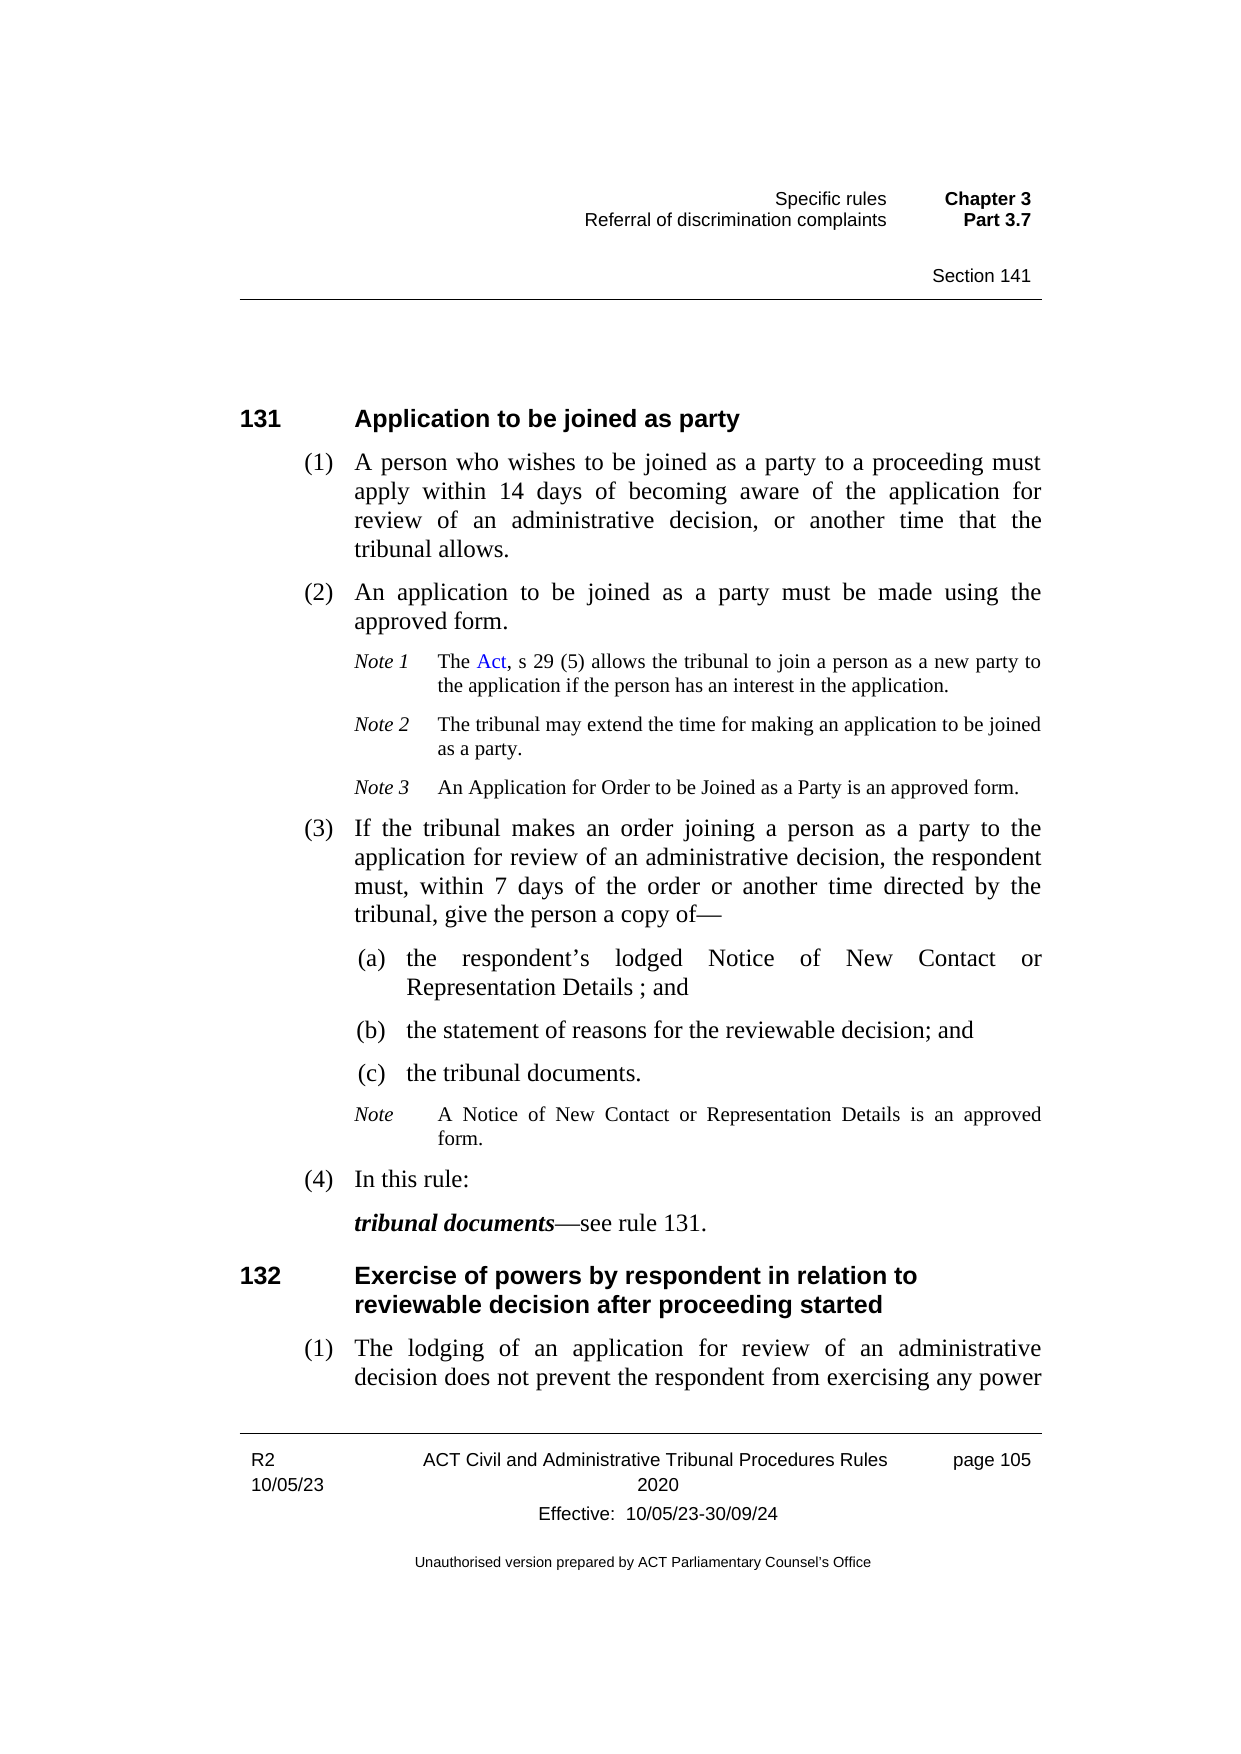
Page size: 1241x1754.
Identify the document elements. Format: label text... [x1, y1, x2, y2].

text (1) A person who wishes to be joined as a party to a proceeding must apply within 14 days of becoming aware of the application for review of an administrative decision, or another time that the tribunal allows. [239, 447, 1042, 562]
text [239, 1333, 1042, 1391]
text Note A Notice of New Contact or Representation Details is an approved form. [354, 1102, 1042, 1150]
text 131 Application to be joined as party [239, 404, 1042, 433]
text 132 Exercise of powers by respondent in relation to reviewable decision after proceeding started [239, 1261, 1042, 1319]
text (c) the tribunal documents. [239, 1058, 1042, 1087]
text (3) If the tribunal makes an order joining a person as a party to the application for review of an administrative decision, the respondent must, within 7 days of the order or another time directed by the tribunal, give the person a copy of— [239, 813, 1042, 928]
text tribunal documents—see rule 131. [354, 1208, 1042, 1236]
text (2) An application to be joined as a party must be made using the approved form. [239, 577, 1042, 634]
text (a) the respondent’s lodged Notice of New Contact or Representation Details ; and [239, 943, 1042, 1000]
text Note 2 The tribunal may extend the time for making an application to be joined as a party. [354, 712, 1042, 760]
text Note 1 The Act, s 29 (5) allows the tribunal to join a person as a new party to the application if the person has an interest in the application. [354, 649, 1042, 697]
text (b) the statement of reasons for the reviewable decision; and [239, 1015, 1042, 1044]
text Note 3 An Application for Order to be Joined as a Party is an approved form. [354, 774, 1042, 799]
text (4) In this rule: [239, 1164, 1042, 1193]
